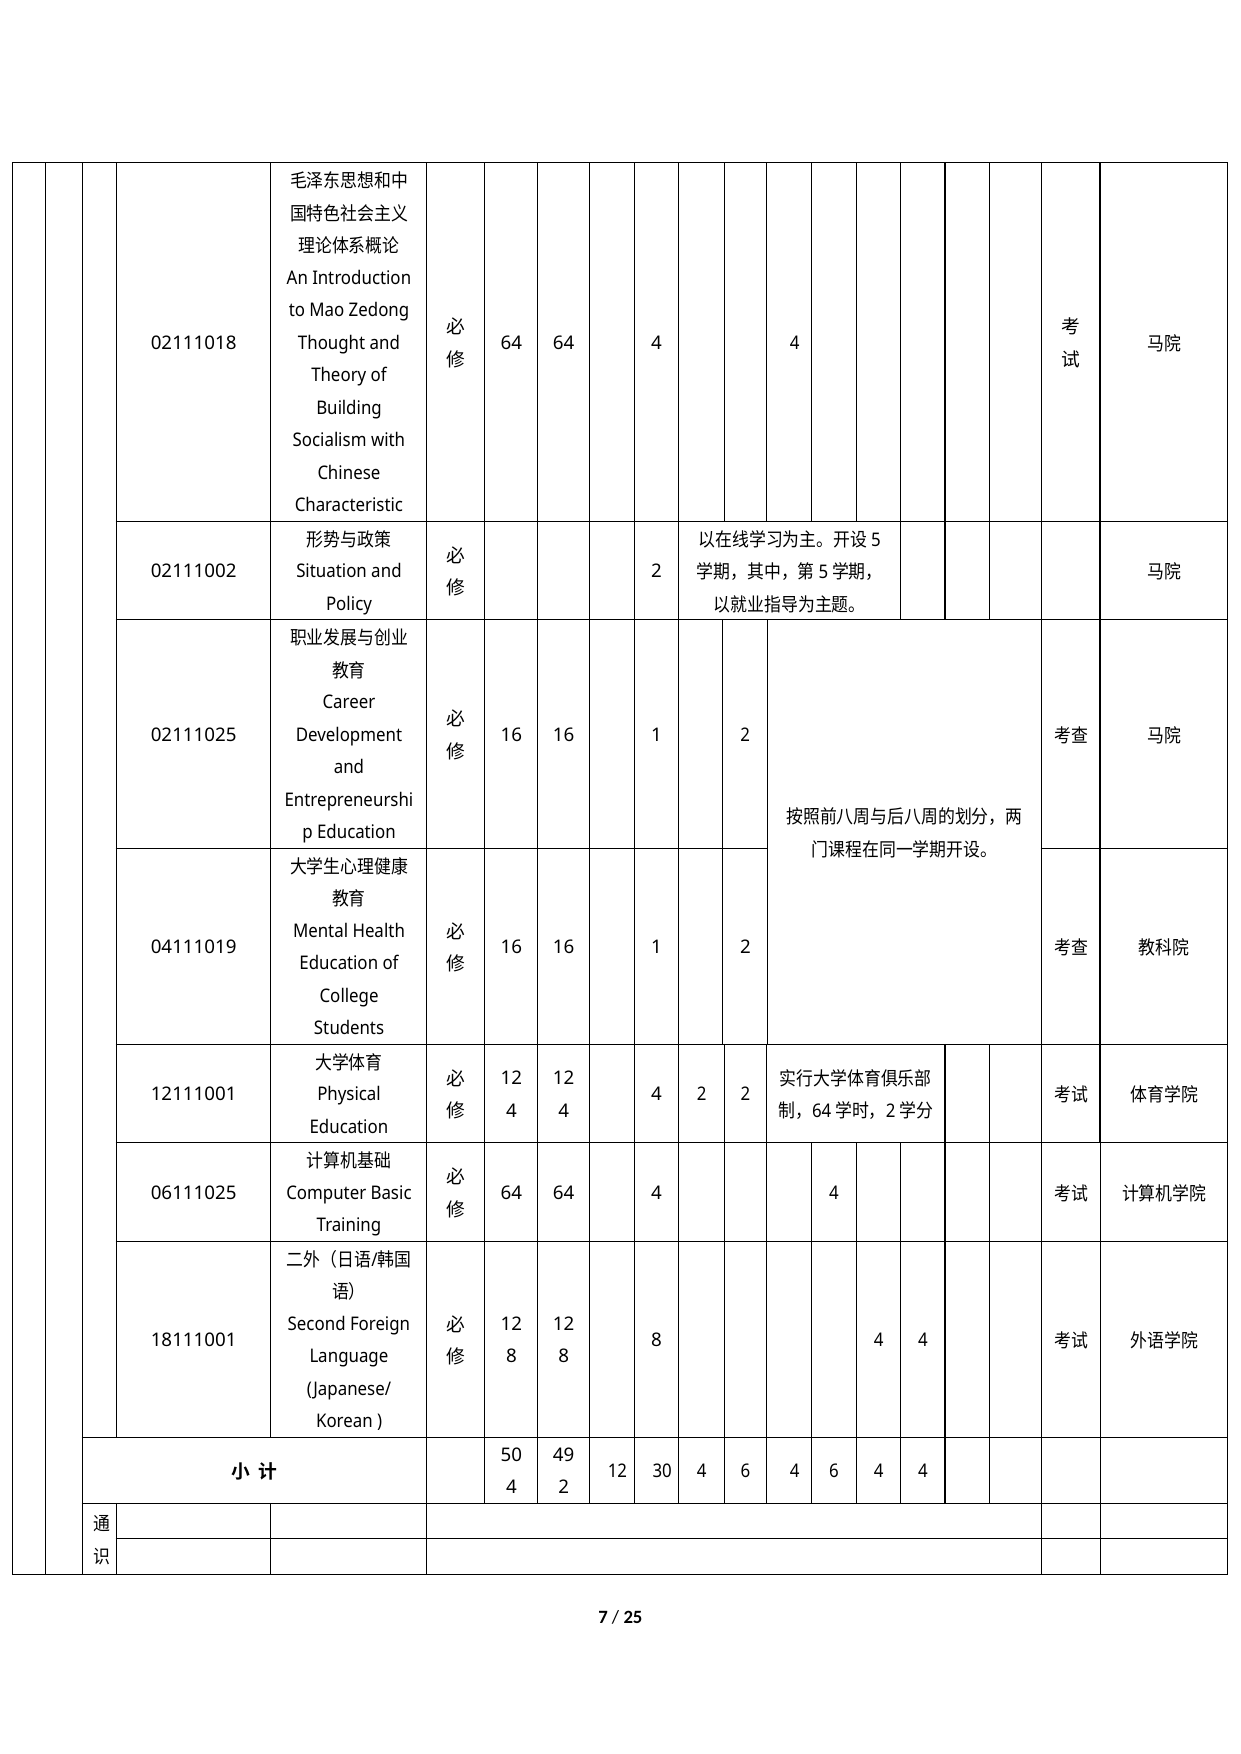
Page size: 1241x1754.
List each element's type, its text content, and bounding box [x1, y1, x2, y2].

table_cell 必修 [427, 1242, 484, 1437]
table_cell 1 [635, 620, 678, 848]
table_cell 外语学院 [1101, 1242, 1227, 1437]
table_cell [901, 1143, 944, 1241]
table_cell 6 [812, 1438, 856, 1503]
table_cell 大学体育 Physical Education [271, 1045, 426, 1142]
table_cell 必修 [427, 849, 484, 1044]
table_cell [485, 522, 537, 619]
table_cell 4 [857, 1438, 900, 1503]
table_cell [271, 1504, 426, 1538]
table_cell [990, 1045, 1041, 1142]
table_cell 2 [723, 620, 767, 848]
table_cell 6 [725, 1438, 766, 1503]
table_cell 128 [538, 1242, 589, 1437]
table_cell 64 [485, 1143, 537, 1241]
table_cell [590, 1143, 634, 1241]
table_cell [857, 163, 900, 521]
table_cell [590, 1045, 634, 1142]
table_cell 考试 [1042, 1143, 1100, 1241]
table_cell [725, 1143, 766, 1241]
table_cell [427, 1539, 1041, 1574]
table_cell 4 [901, 1242, 944, 1437]
table_cell 12 [590, 1438, 634, 1503]
table_cell [1101, 1438, 1227, 1503]
table_cell 124 [538, 1045, 589, 1142]
table_cell 30 [635, 1438, 678, 1503]
table_cell 必修 [427, 620, 484, 848]
table_cell 128 [485, 1242, 537, 1437]
table_cell [946, 522, 989, 619]
table_cell 2 [635, 522, 678, 619]
table_cell 4 [635, 1045, 678, 1142]
table_cell [590, 522, 634, 619]
table_cell 4 [767, 163, 811, 521]
table_cell 必修 [427, 1143, 484, 1241]
table_cell [679, 163, 724, 521]
table_cell 64 [485, 163, 537, 521]
table_cell 实行大学体育俱乐部制，64学时，2学分 [767, 1045, 944, 1142]
table_cell 2 [725, 1045, 766, 1142]
table_cell 考查 [1042, 620, 1099, 848]
table_cell [725, 1242, 766, 1437]
table_cell 8 [635, 1242, 678, 1437]
table_cell [1042, 1504, 1100, 1538]
table_cell 4 [635, 163, 678, 521]
table_cell 必修 [427, 522, 484, 619]
table_cell 4 [635, 1143, 678, 1241]
table_cell [946, 1438, 989, 1503]
table_cell [1042, 522, 1099, 619]
table_cell [538, 522, 589, 619]
table_cell 04111019 [117, 849, 270, 1044]
table_cell 16 [485, 849, 537, 1044]
table_cell [946, 1242, 989, 1437]
table_cell [767, 1143, 811, 1241]
table_cell 4 [767, 1438, 811, 1503]
table_cell [271, 1539, 426, 1574]
table_cell [427, 1438, 484, 1503]
table_cell 1 [635, 849, 678, 1044]
table_cell 16 [538, 620, 589, 848]
table_cell [946, 163, 989, 521]
table_cell [679, 1143, 724, 1241]
table_cell 4 [857, 1242, 900, 1437]
table_cell 06111025 [117, 1143, 270, 1241]
table_cell [990, 1143, 1041, 1241]
table_cell 必修 [427, 1045, 484, 1142]
table_cell 02111025 [117, 620, 270, 848]
table_cell 02111018 [117, 163, 270, 521]
table_cell [812, 163, 856, 521]
table_cell 124 [485, 1045, 537, 1142]
table_cell 考试 [1042, 163, 1099, 521]
table_cell 18111001 [117, 1242, 270, 1437]
table_cell 504 [485, 1438, 537, 1503]
table_cell [990, 1438, 1041, 1503]
table_cell [679, 620, 722, 848]
table_cell [117, 1504, 270, 1538]
table_cell [1101, 1539, 1227, 1574]
table_cell [946, 1143, 989, 1241]
table_cell 考查 [1042, 849, 1099, 1044]
table_cell [901, 163, 944, 521]
table_cell 毛泽东思想和中国特色社会主义理论体系概论 An Introduction to Mao Zedong Thought and Theory of Building Socialism with Chinese Characteristic [271, 163, 426, 521]
table_cell 二外（日语/韩国语） Second Foreign Language (Japanese/ Korean ) [271, 1242, 426, 1437]
table_cell 64 [538, 163, 589, 521]
table_cell [679, 1242, 724, 1437]
table_cell [725, 163, 766, 521]
table_cell 2 [679, 1045, 724, 1142]
table_cell 16 [538, 849, 589, 1044]
table_cell 马院 [1101, 522, 1227, 619]
table_cell [590, 849, 634, 1044]
table_cell [990, 522, 1041, 619]
table_cell 02111002 [117, 522, 270, 619]
table_cell [857, 1143, 900, 1241]
table_cell 4 [901, 1438, 944, 1503]
table_cell 形势与政策 Situation and Policy [271, 522, 426, 619]
table_cell 4 [812, 1143, 856, 1241]
table_cell 马院 [1101, 620, 1227, 848]
table_cell [1042, 1438, 1100, 1503]
table_cell [1101, 1504, 1227, 1538]
table_cell 马院 [1101, 163, 1227, 521]
table_cell [767, 1242, 811, 1437]
table_cell 教科院 [1101, 849, 1227, 1044]
table_cell [427, 1504, 1041, 1538]
table_cell 考试 [1042, 1242, 1100, 1437]
table_cell 以在线学习为主。开设5学期，其中，第5学期，以就业指导为主题。 [679, 522, 900, 619]
table_cell 4 [679, 1438, 724, 1503]
table_cell [679, 849, 722, 1044]
table_cell [812, 1242, 856, 1437]
table_cell 职业发展与创业教育 Career Development and Entrepreneurship Education [271, 620, 426, 848]
table_cell 按照前八周与后八周的划分，两门课程在同一学期开设。 [768, 620, 1041, 1044]
table_cell 体育学院 [1101, 1045, 1227, 1142]
table_cell [590, 620, 634, 848]
table_cell 大学生心理健康教育 Mental Health Education of College Students [271, 849, 426, 1044]
table_cell [1042, 1539, 1100, 1574]
table_cell [990, 163, 1041, 521]
table_cell [901, 522, 944, 619]
table_cell [590, 1242, 634, 1437]
table_cell 必修 [427, 163, 484, 521]
table_cell 计算机基础 Computer Basic Training [271, 1143, 426, 1241]
table_cell [946, 1045, 989, 1142]
table_cell [590, 163, 634, 521]
table_cell 通识教育 选修课程 [83, 1504, 116, 1574]
table_cell 492 [538, 1438, 589, 1503]
table_cell 考试 [1042, 1045, 1099, 1142]
table_cell 64 [538, 1143, 589, 1241]
table_cell 2 [723, 849, 767, 1044]
table_cell 12111001 [117, 1045, 270, 1142]
table_cell [990, 1242, 1041, 1437]
table_cell 计算机学院 [1101, 1143, 1227, 1241]
table_cell [117, 1539, 270, 1574]
table_cell 小 计 [83, 1438, 426, 1503]
table_cell 16 [485, 620, 537, 848]
